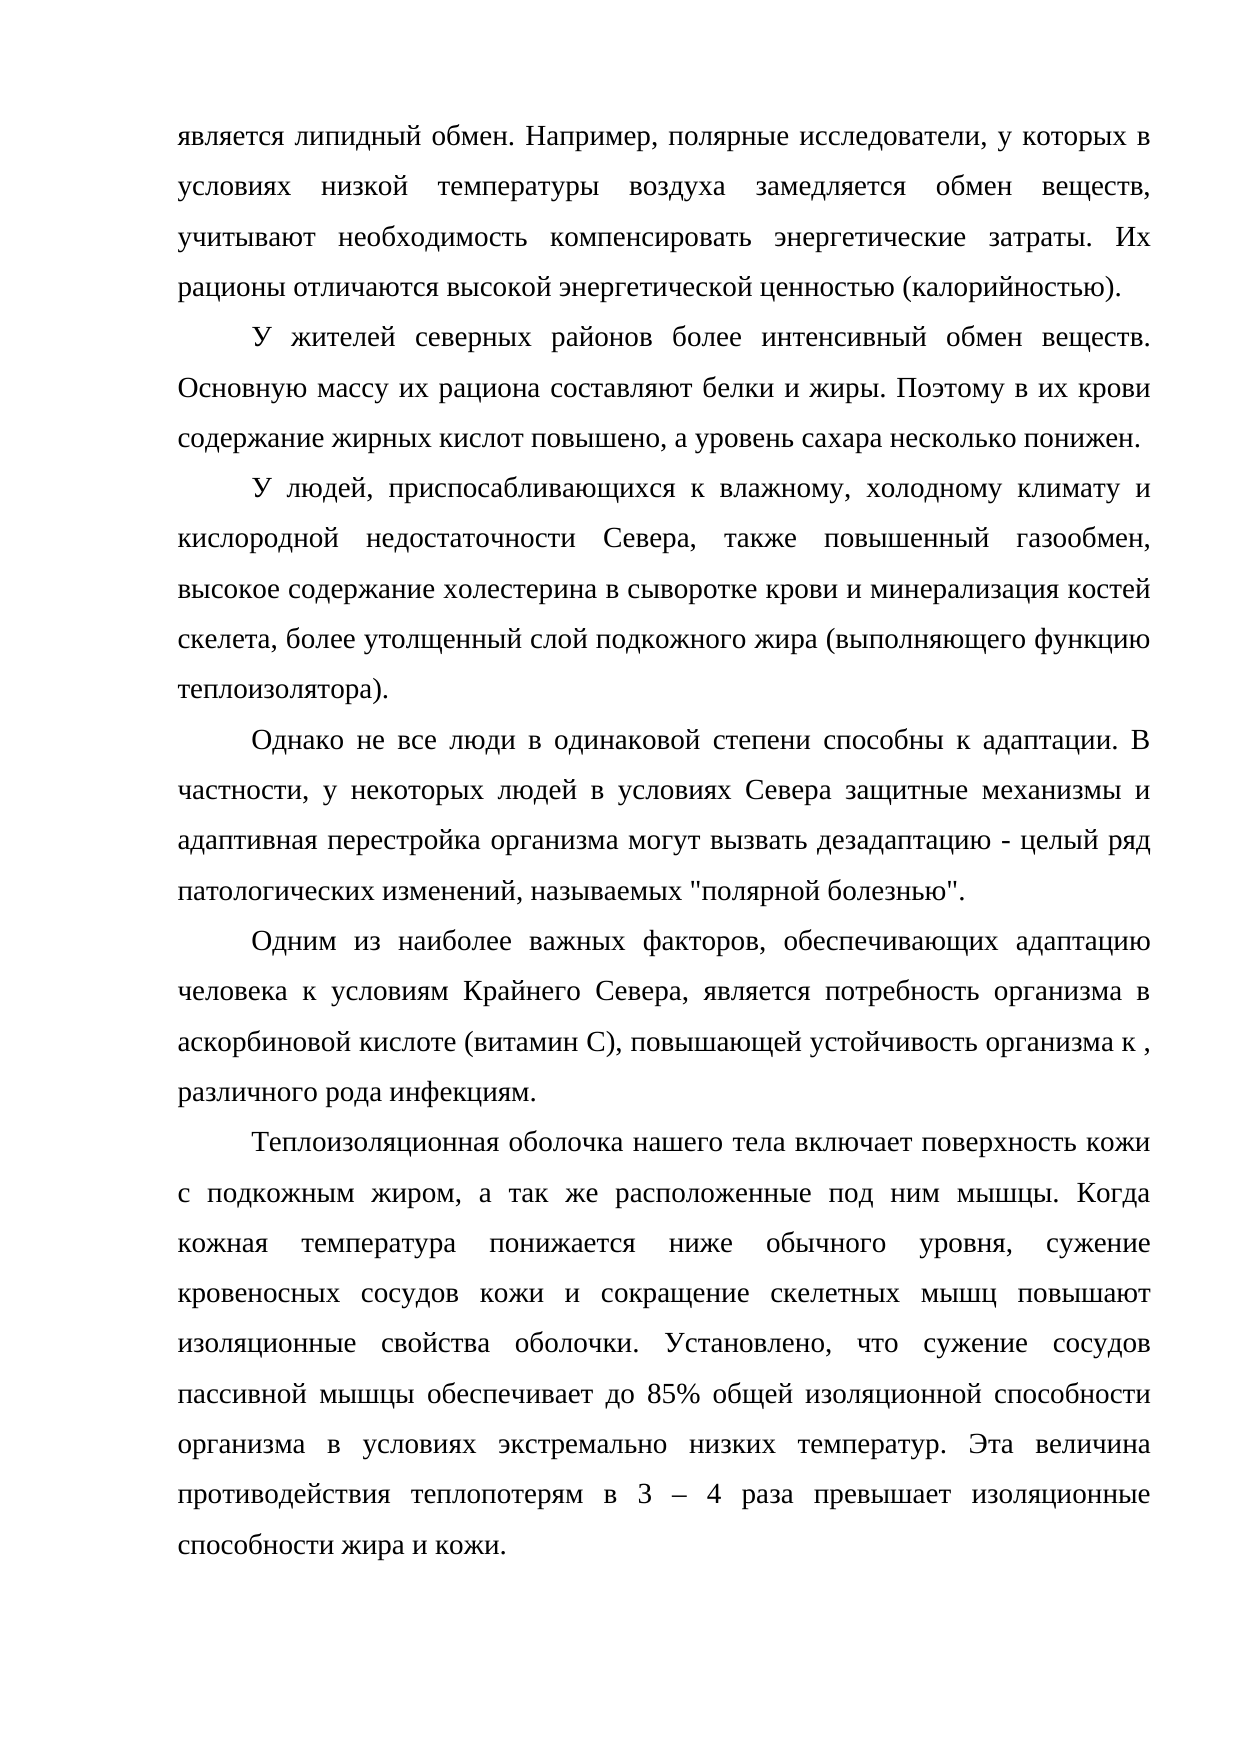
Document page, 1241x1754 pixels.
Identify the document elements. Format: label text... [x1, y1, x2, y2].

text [177, 118, 1152, 303]
text Одним из наиболее важных факторов, обеспечивающих адаптацию человека к условиям Крайнего Севера, является потребность организма в аскорбиновой кислоте (витамин С), повышающей устойчивость организма к , различного рода инфекциям. [177, 923, 1152, 1108]
text У людей, приспосабливающихся к влажному, холодному климату и кислородной недостаточности Севера, также повышенный газообмен, высокое содержание холестерина в сыворотке крови и минерализация костей скелета, более утолщенный слой подкожного жира (выполняющего функцию теплоизолятора). [177, 470, 1152, 705]
text Однако не все люди в одинаковой степени способны к адаптации. В частности, у некоторых людей в условиях Севера защитные механизмы и адаптивная перестройка организма могут вызвать дезадаптацию - целый ряд патологических изменений, называемых "полярной болезнью". [177, 722, 1152, 906]
text Теплоизоляционная оболочка нашего тела включает поверхность кожи с подкожным жиром, а так же расположенные под ним мышцы. Когда кожная температура понижается ниже обычного уровня, сужение кровеносных сосудов кожи и сокращение скелетных мышц повышают изоляционные свойства оболочки. Установлено, что сужение сосудов пассивной мышцы обеспечивает до 85% общей изоляционной способности организма в условиях экстремально низких температур. Эта величина противодействия теплопотерям в 3 – 4 раза превышает изоляционные способности жира и кожи. [177, 1124, 1152, 1560]
text У жителей северных районов более интенсивный обмен веществ. Основную массу их рациона составляют белки и жиры. Поэтому в их крови содержание жирных кислот повышено, а уровень сахара несколько понижен. [177, 319, 1152, 453]
